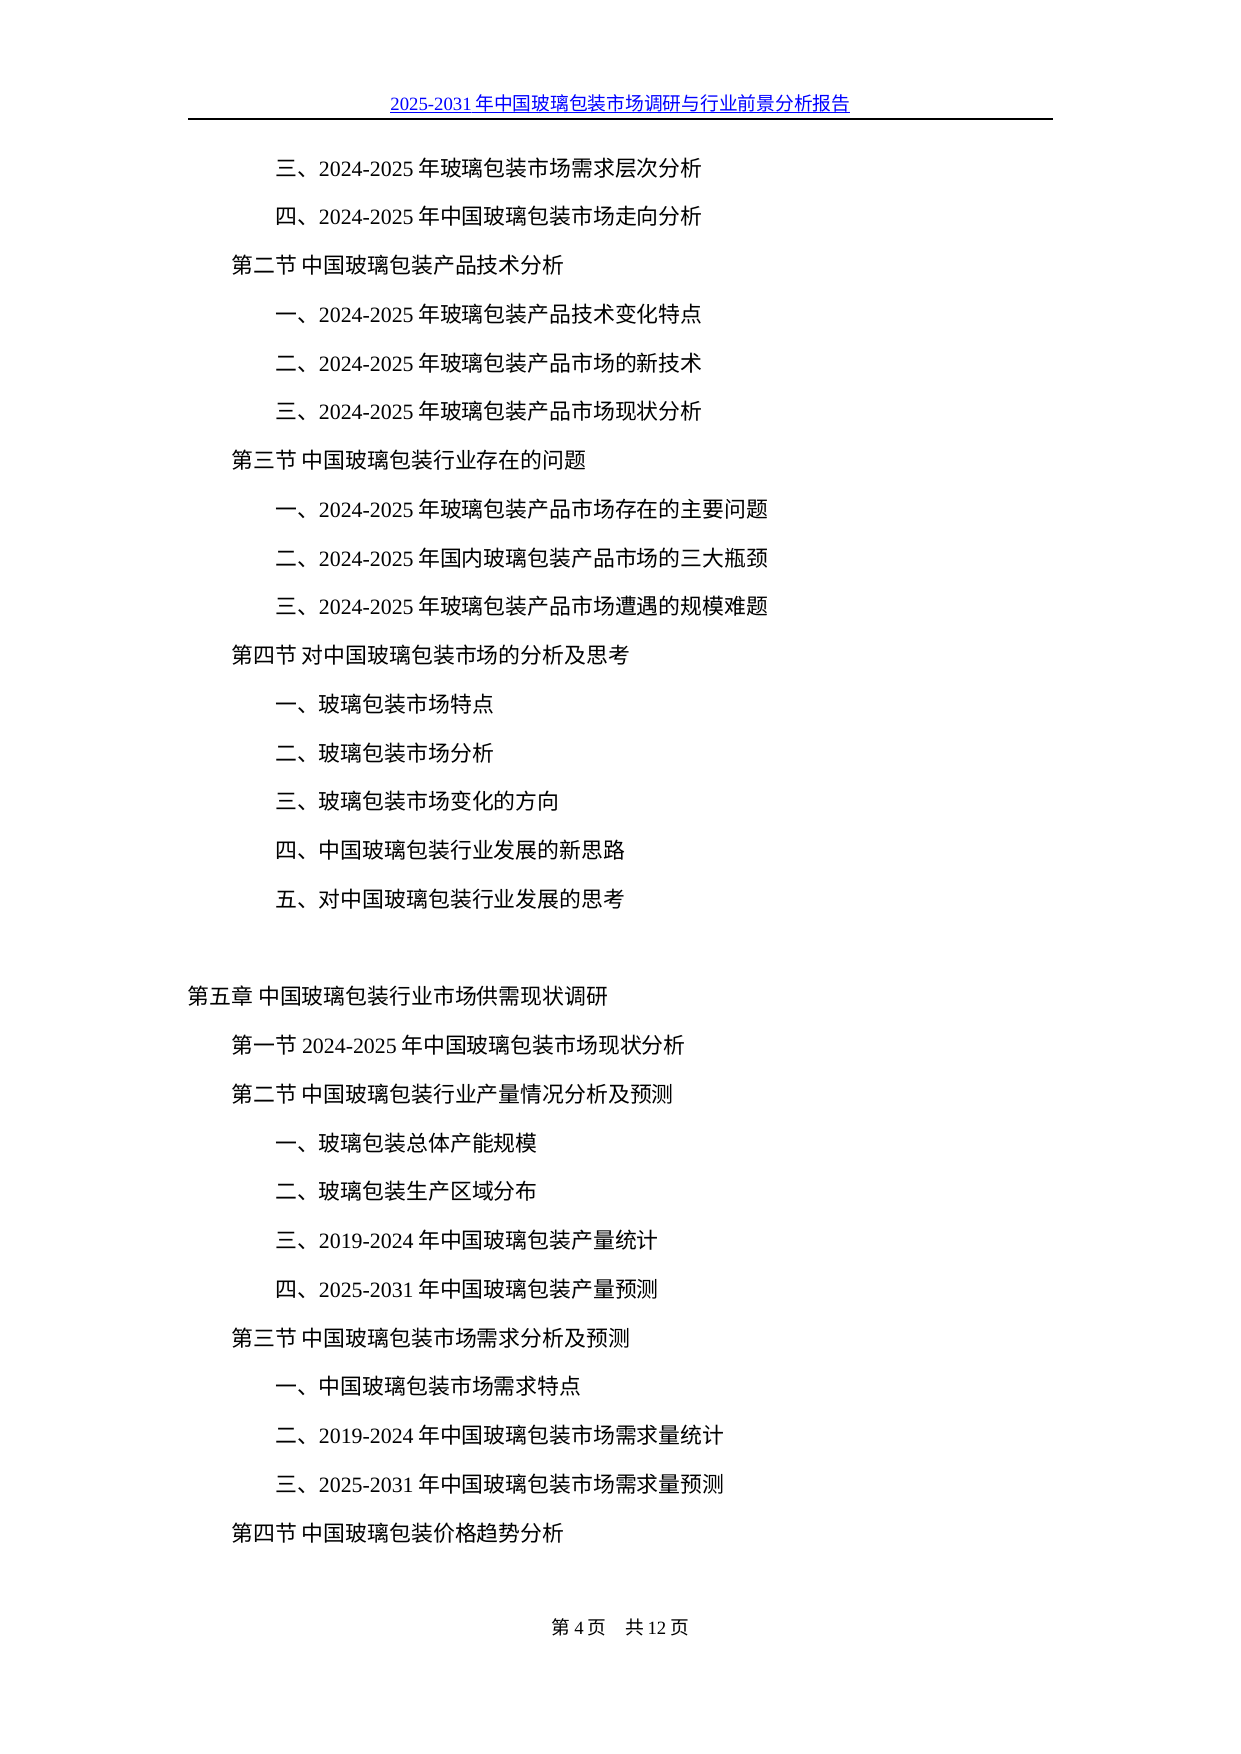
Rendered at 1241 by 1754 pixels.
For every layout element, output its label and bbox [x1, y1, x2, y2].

text [187, 150, 1053, 1548]
